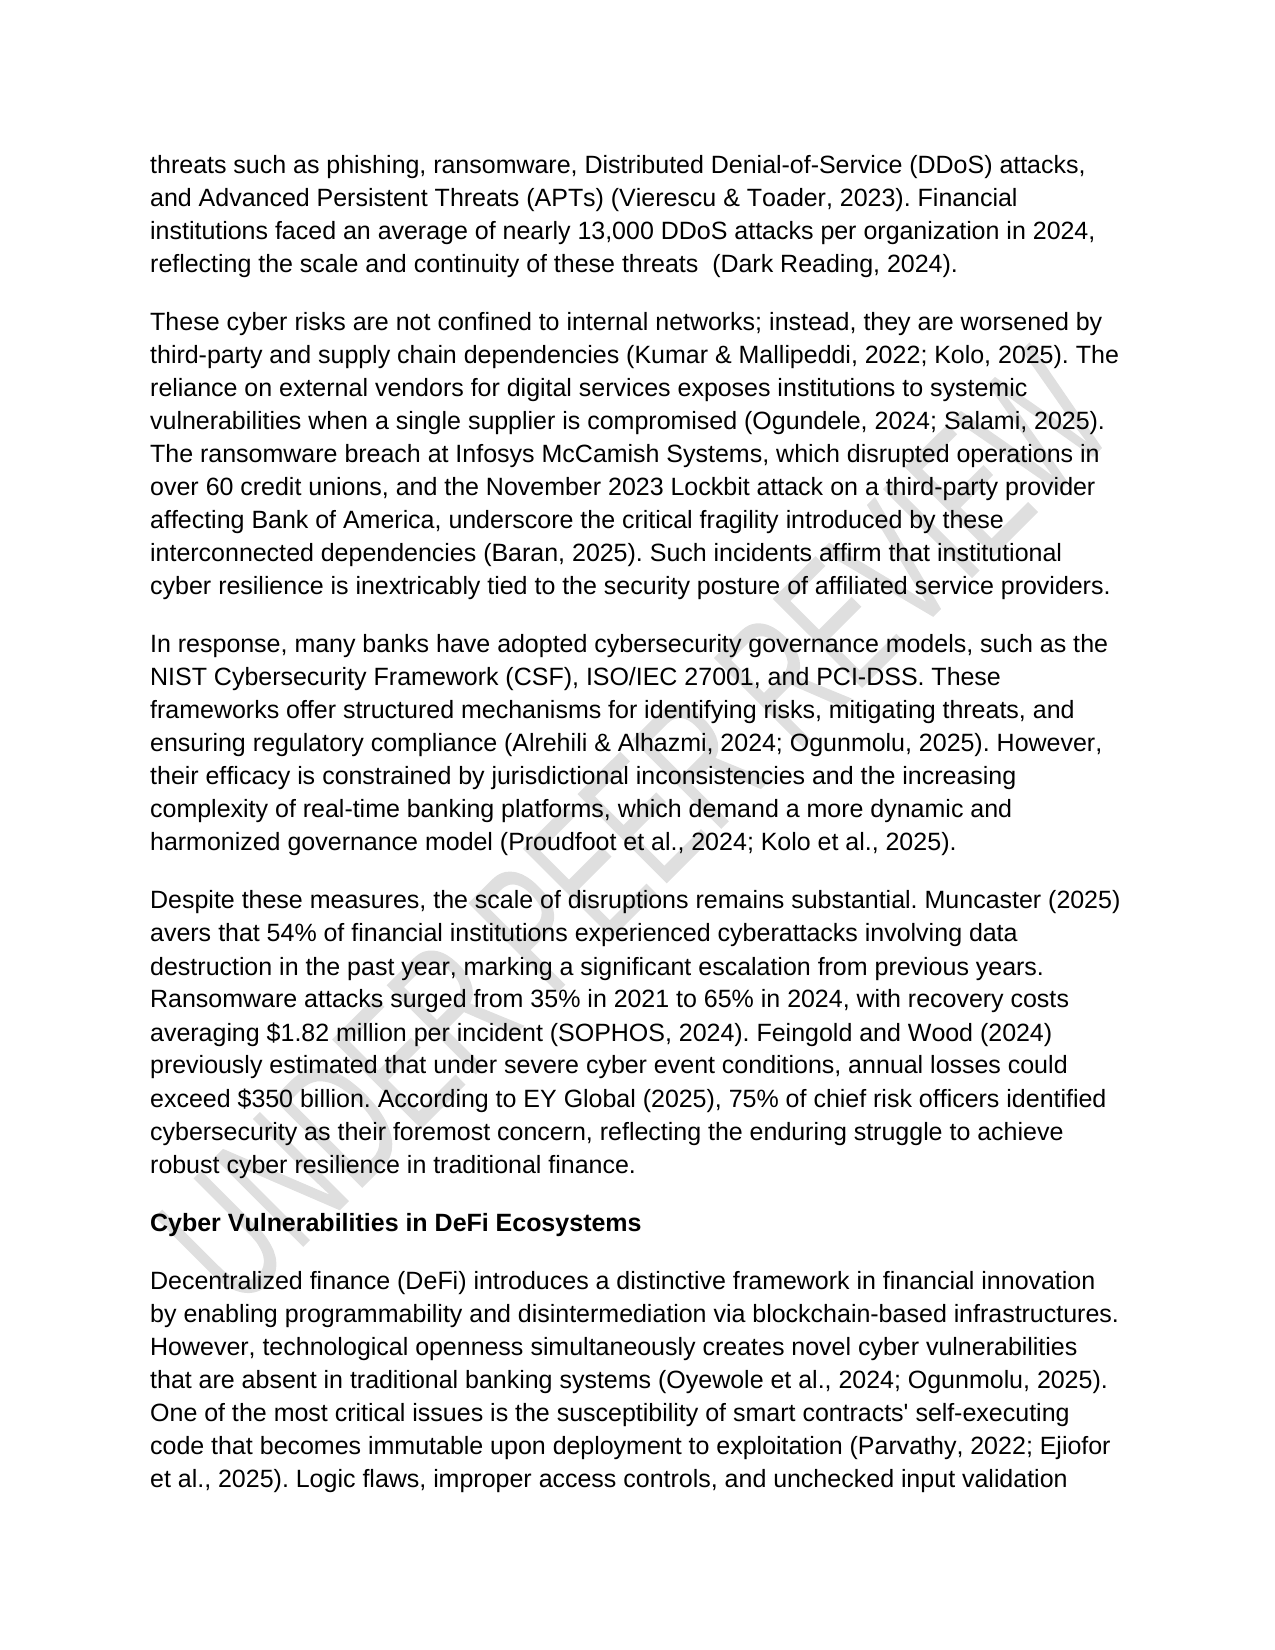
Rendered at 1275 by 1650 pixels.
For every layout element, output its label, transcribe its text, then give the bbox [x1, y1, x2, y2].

text Cyber Vulnerabilities in DeFi Ecosystems [150, 1208, 1125, 1236]
text Despite these measures, the scale of disruptions remains substantial. Muncaster (2025) avers that 54% of financial institutions experienced cyberattacks involving data destruction in the past year, marking a significant escalation from previous years. Ransomware attacks surged from 35% in 2021 to 65% in 2024, with recovery costs averaging $1.82 million per incident (SOPHOS, 2024). Feingold and Wood (2024) previously estimated that under severe cyber event conditions, annual losses could exceed $350 billion. According to EY Global (2025), 75% of chief risk officers identified cybersecurity as their foremost concern, reflecting the enduring struggle to achieve robust cyber resilience in traditional finance. [150, 885, 1125, 1178]
text In response, many banks have adopted cybersecurity governance models, such as the NIST Cybersecurity Framework (CSF), ISO/IEC 27001, and PCI-DSS. These frameworks offer structured mechanisms for identifying risks, mitigating threats, and ensuring regulatory compliance (Alrehili & Alhazmi, 2024; Ogunmolu, 2025). However, their efficacy is constrained by jurisdictional inconsistencies and the increasing complexity of real-time banking platforms, which demand a more dynamic and harmonized governance model (Proudfoot et al., 2024; Kolo et al., 2025). [150, 629, 1125, 856]
text These cyber risks are not confined to internal networks; instead, they are worsened by third-party and supply chain dependencies (Kumar & Mallipeddi, 2022; Kolo, 2025). The reliance on external vendors for digital services exposes institutions to systemic vulnerabilities when a single supplier is compromised (Ogundele, 2024; Salami, 2025). The ransomware breach at Infosys McCamish Systems, which disrupted operations in over 60 credit unions, and the November 2023 Lockbit attack on a third-party provider affecting Bank of America, underscore the critical fragility introduced by these interconnected dependencies (Baran, 2025). Such incidents affirm that institutional cyber resilience is inextricably tied to the security posture of affiliated service providers. [150, 307, 1125, 600]
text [150, 1266, 1125, 1492]
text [150, 150, 1125, 278]
